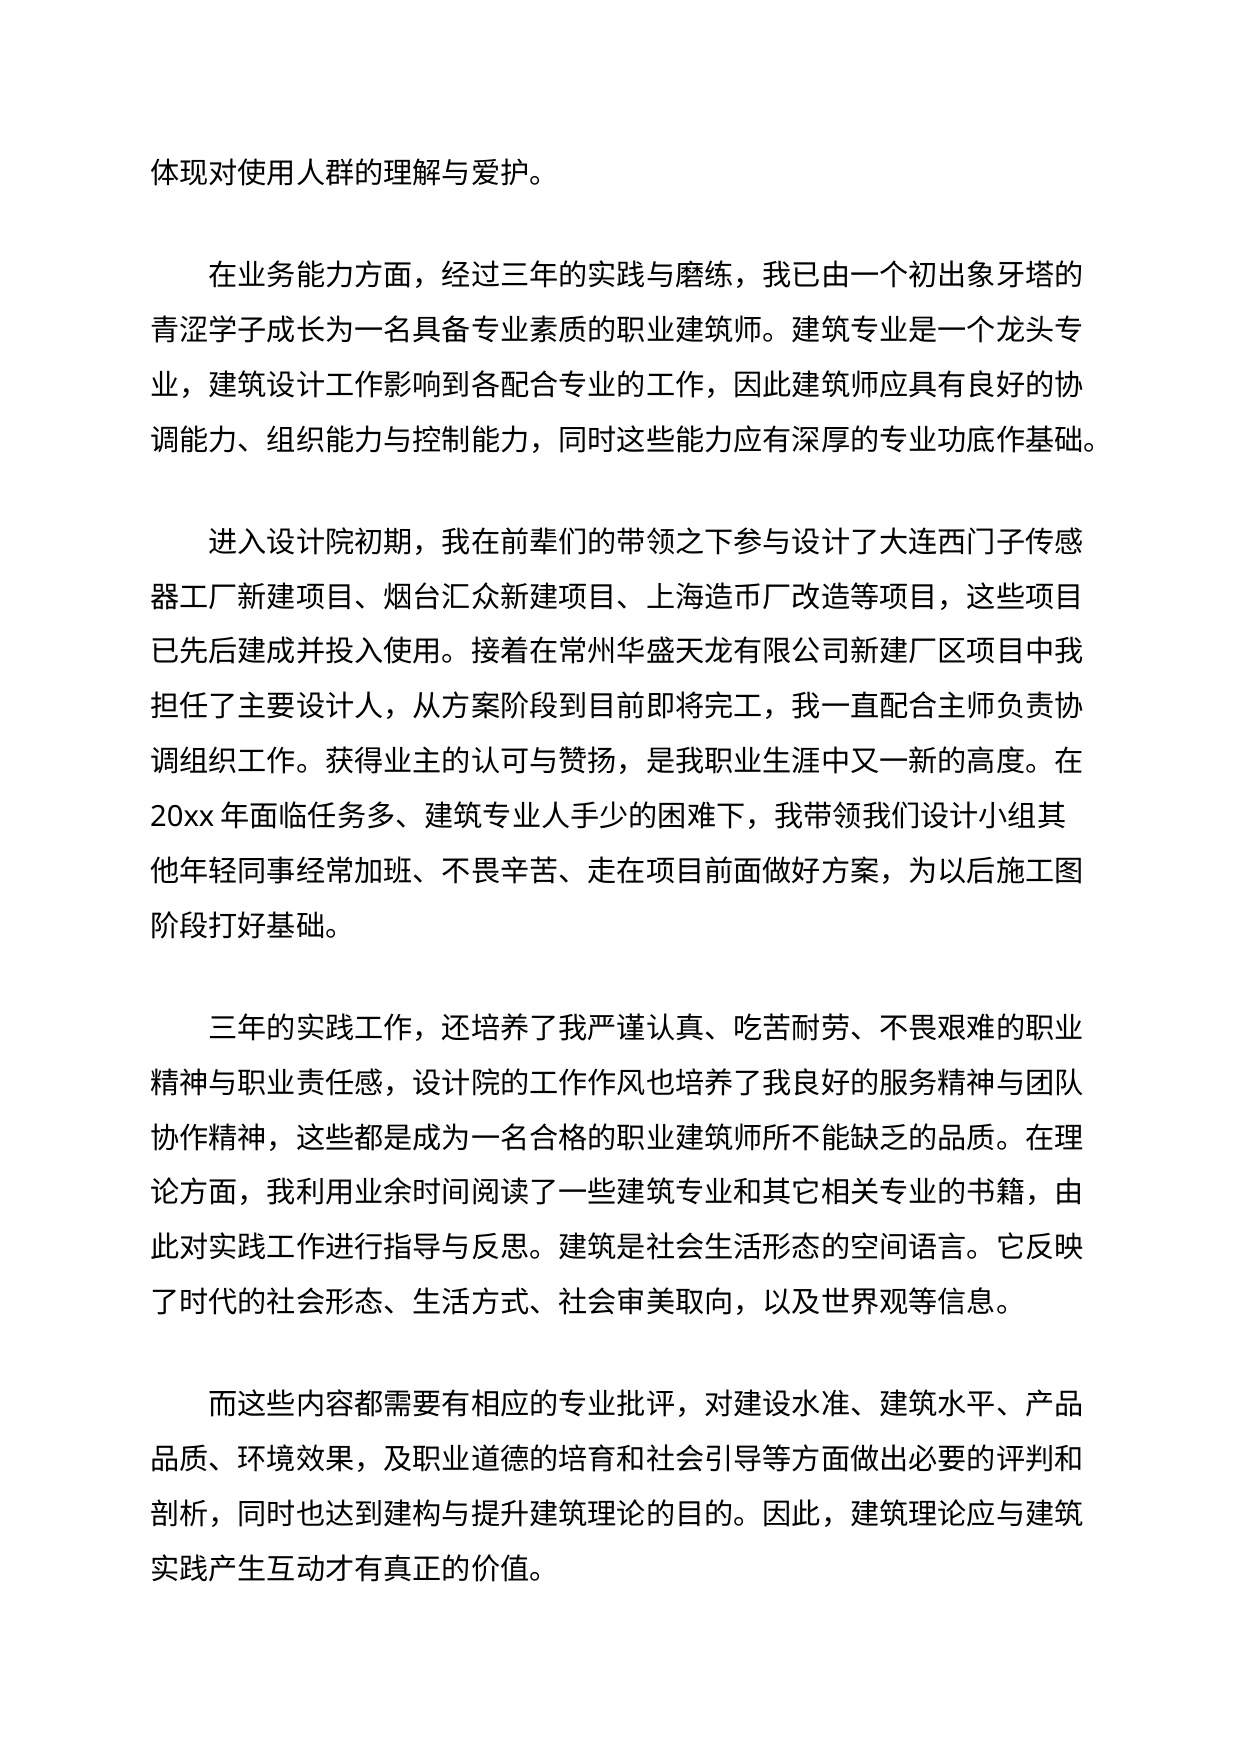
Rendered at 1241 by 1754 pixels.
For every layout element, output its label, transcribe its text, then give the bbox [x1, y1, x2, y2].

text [150, 150, 1090, 192]
text 三年的实践工作，还培养了我严谨认真、吃苦耐劳、不畏艰难的职业精神与职业责任感，设计院的工作作风也培养了我良好的服务精神与团队协作精神，这些都是成为一名合格的职业建筑师所不能缺乏的品质。在理论方面，我利用业余时间阅读了一些建筑专业和其它相关专业的书籍，由此对实践工作进行指导与反思。建筑是社会生活形态的空间语言。它反映了时代的社会形态、生活方式、社会审美取向，以及世界观等信息。 [150, 1004, 1090, 1321]
text 进入设计院初期，我在前辈们的带领之下参与设计了大连西门子传感器工厂新建项目、烟台汇众新建项目、上海造币厂改造等项目，这些项目已先后建成并投入使用。接着在常州华盛天龙有限公司新建厂区项目中我担任了主要设计人，从方案阶段到目前即将完工，我一直配合主师负责协调组织工作。获得业主的认可与赞扬，是我职业生涯中又一新的高度。在20xx年面临任务多、建筑专业人手少的困难下，我带领我们设计小组其他年轻同事经常加班、不畏辛苦、走在项目前面做好方案，为以后施工图阶段打好基础。 [150, 518, 1090, 945]
text 而这些内容都需要有相应的专业批评，对建设水准、建筑水平、产品品质、环境效果，及职业道德的培育和社会引导等方面做出必要的评判和剖析，同时也达到建构与提升建筑理论的目的。因此，建筑理论应与建筑实践产生互动才有真正的价值。 [150, 1381, 1090, 1588]
text 在业务能力方面，经过三年的实践与磨练，我已由一个初出象牙塔的青涩学子成长为一名具备专业素质的职业建筑师。建筑专业是一个龙头专业，建筑设计工作影响到各配合专业的工作，因此建筑师应具有良好的协调能力、组织能力与控制能力，同时这些能力应有深厚的专业功底作基础。 [150, 252, 1090, 459]
